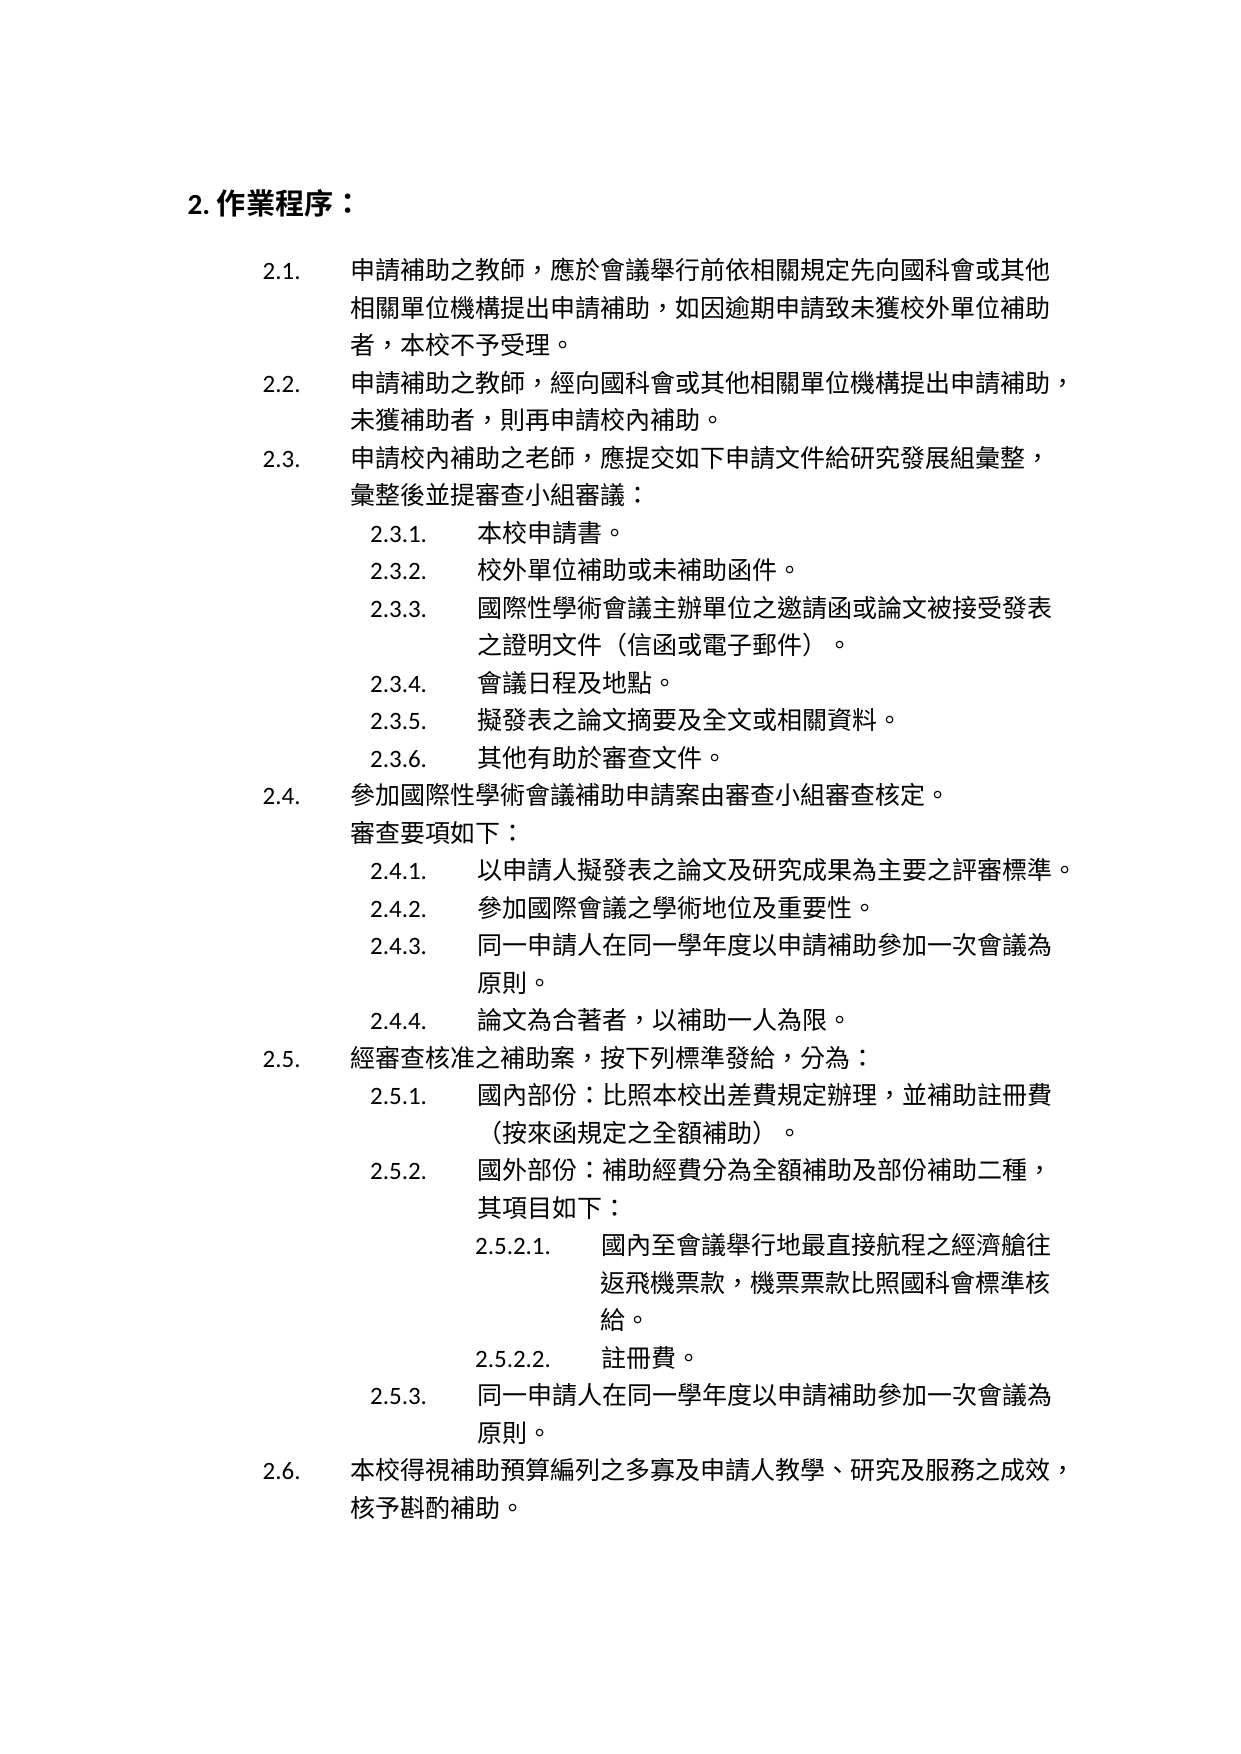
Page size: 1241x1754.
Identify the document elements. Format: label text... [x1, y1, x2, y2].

text 2.5.2.2. 註冊費。 [475, 1337, 1053, 1375]
text 2.2. 申請補助之教師，經向國科會或其他相關單位機構提出申請補助，未獲補助者，則再申請校內補助。 [262, 362, 1053, 437]
text 2.3. 申請校內補助之老師，應提交如下申請文件給研究發展組彙整，彙整後並提審查小組審議： [262, 437, 1053, 512]
text 2.5.3. 同一申請人在同一學年度以申請補助參加一次會議為原則。 [370, 1375, 1053, 1450]
text 2.3.4. 會議日程及地點。 [370, 662, 1053, 700]
text 2.3.3. 國際性學術會議主辦單位之邀請函或論文被接受發表之證明文件（信函或電子郵件）。 [370, 587, 1053, 662]
text 2.5.2.1. 國內至會議舉行地最直接航程之經濟艙往返飛機票款，機票票款比照國科會標準核給。 [475, 1225, 1053, 1337]
text 2.3.6. 其他有助於審查文件。 [370, 737, 1053, 775]
text 2.3.5. 擬發表之論文摘要及全文或相關資料。 [370, 700, 1053, 737]
text 2.5. 經審查核准之補助案，按下列標準發給，分為： [262, 1037, 1053, 1075]
text 2.4.4. 論文為合著者，以補助一人為限。 [370, 1000, 1053, 1037]
text 2.1. 申請補助之教師，應於會議舉行前依相關規定先向國科會或其他相關單位機構提出申請補助，如因逾期申請致未獲校外單位補助者，本校不予受理。 [262, 250, 1053, 362]
text 2.3.2. 校外單位補助或未補助函件。 [370, 550, 1053, 587]
text 2.5.1. 國內部份：比照本校出差費規定辦理，並補助註冊費（按來函規定之全額補助）。 [370, 1075, 1053, 1150]
text 2.4.1. 以申請人擬發表之論文及研究成果為主要之評審標準。 [370, 850, 1053, 887]
text 2.6. 本校得視補助預算編列之多寡及申請人教學、研究及服務之成效，核予斟酌補助。 [262, 1450, 1078, 1525]
text 2. 作業程序： [187, 164, 1053, 239]
text 2.4.2. 參加國際會議之學術地位及重要性。 [370, 887, 1053, 925]
text 2.5.2. 國外部份：補助經費分為全額補助及部份補助二種，其項目如下： [370, 1150, 1053, 1225]
text 2.4. 參加國際性學術會議補助申請案由審查小組審查核定。 審查要項如下： [262, 775, 1053, 850]
text 2.3.1. 本校申請書。 [370, 512, 1053, 550]
text 2.4.3. 同一申請人在同一學年度以申請補助參加一次會議為原則。 [370, 925, 1053, 1000]
